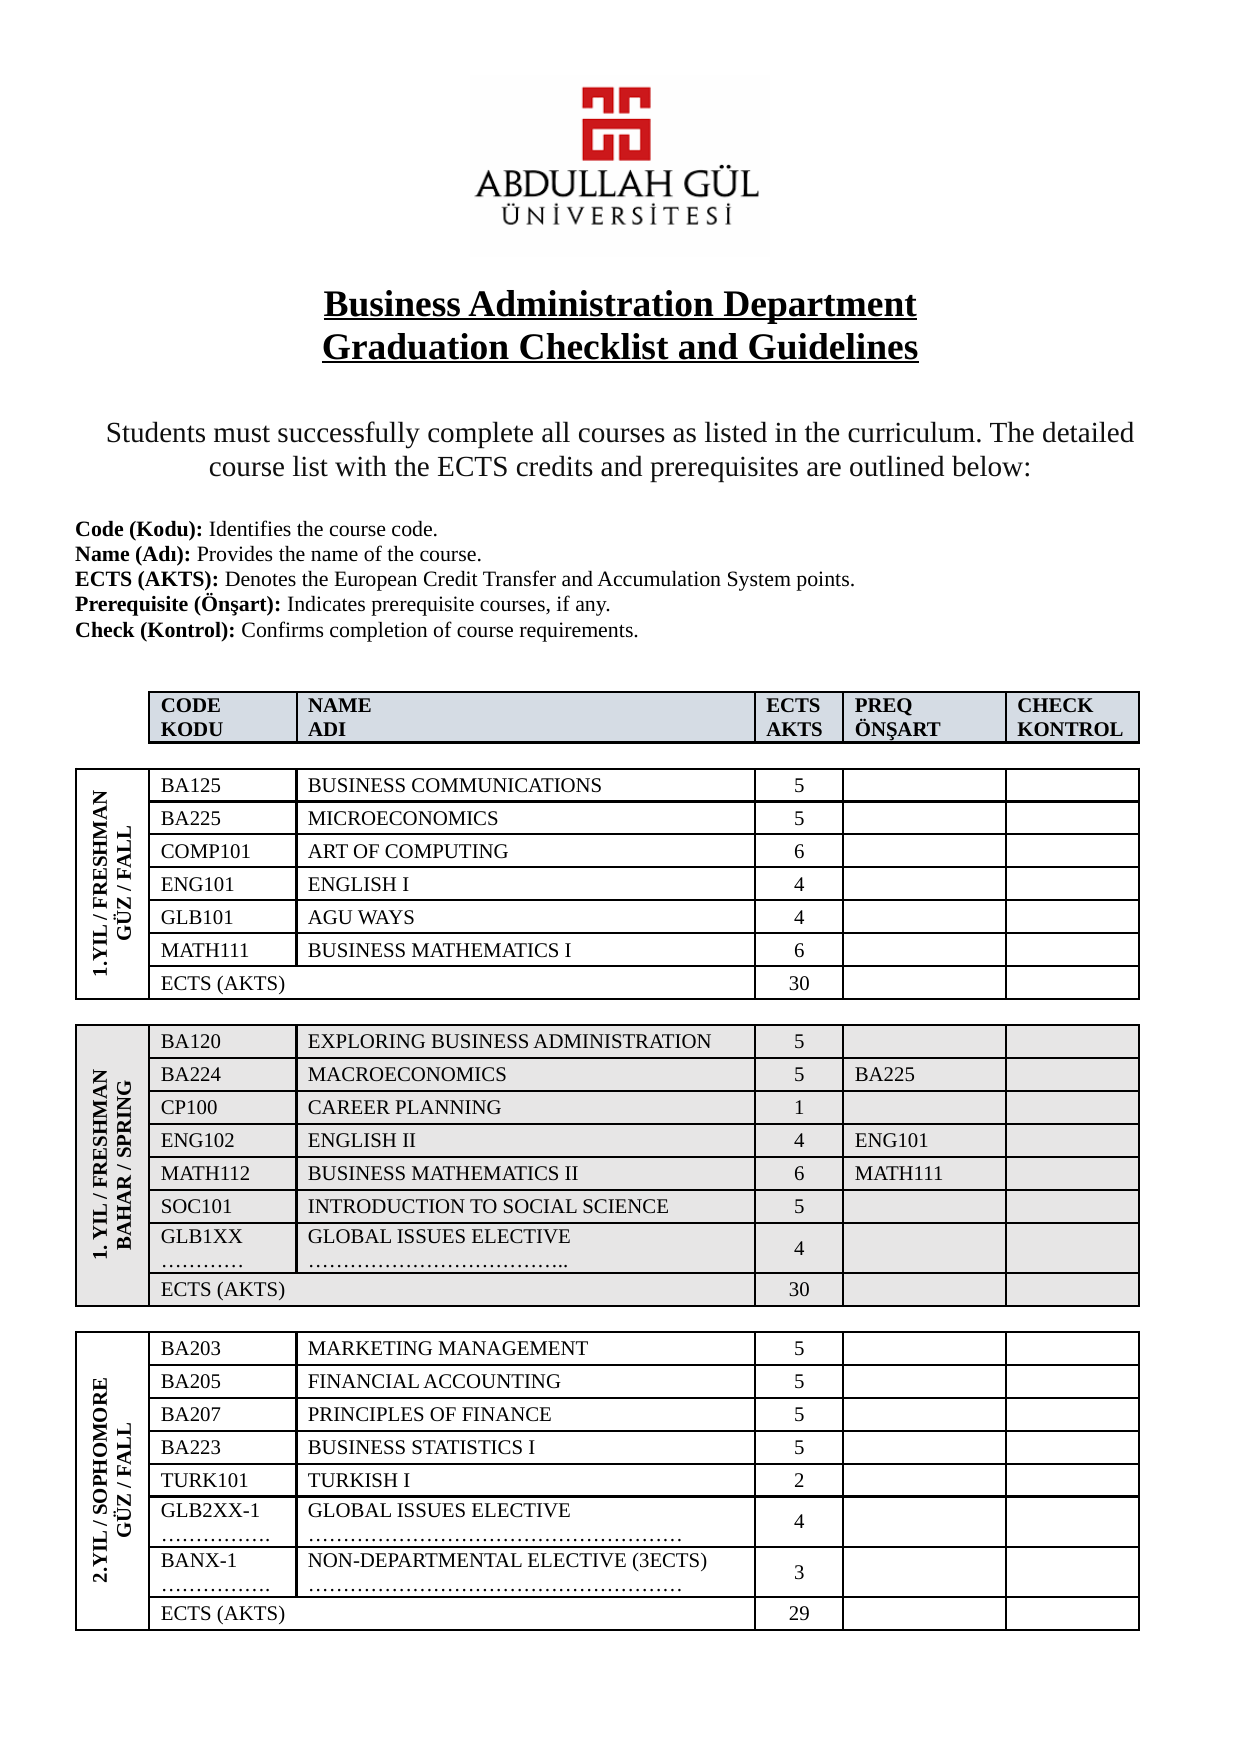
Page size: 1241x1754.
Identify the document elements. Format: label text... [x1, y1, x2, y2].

table_cell [844, 835, 1005, 866]
table_header 5 [756, 1026, 842, 1057]
text Check (Kontrol): Confirms completion of course requirements. [75, 617, 1165, 642]
table_cell GLB101 [150, 901, 295, 932]
table_cell [1007, 1432, 1138, 1462]
table_cell 6 [756, 934, 842, 965]
table_cell ENGLISH I [298, 868, 754, 899]
table_cell GLB1XX ………… [150, 1224, 295, 1272]
table_cell [844, 1432, 1005, 1462]
table_cell [844, 1092, 1005, 1123]
table_cell AGU WAYS [298, 901, 754, 932]
table_cell BA225 [150, 803, 295, 833]
text Business Administration Department [75, 281, 1165, 324]
table_cell [1007, 1274, 1138, 1305]
table_cell 4 [756, 901, 842, 932]
table_header 2.YIL / SOPHOMORE GÜZ / FALL [77, 1333, 148, 1629]
table_cell ECTS (AKTS) [150, 967, 754, 998]
table_header 5 [756, 770, 842, 800]
table_cell [1007, 1498, 1138, 1546]
table_header BA203 [150, 1333, 295, 1364]
table_cell GLB2XX-1 ……………. [150, 1498, 295, 1546]
table_header CODE KODU [150, 693, 296, 741]
table_cell [1007, 1399, 1138, 1429]
table_cell [1007, 803, 1138, 833]
table_cell [844, 1224, 1005, 1272]
table_header [844, 770, 1005, 800]
table_header [1007, 1333, 1138, 1364]
table_cell COMP101 [150, 835, 295, 866]
table_header BA120 [150, 1026, 295, 1057]
table_cell ART OF COMPUTING [298, 835, 754, 866]
table_cell [1007, 1366, 1138, 1397]
table_cell 6 [756, 1158, 842, 1189]
table_cell BA205 [150, 1366, 295, 1397]
table_cell ENGLISH II [298, 1125, 754, 1156]
table_cell BUSINESS MATHEMATICS II [298, 1158, 754, 1189]
table_header [1007, 1026, 1138, 1057]
picture [470, 75, 770, 257]
table_cell BUSINESS MATHEMATICS I [298, 934, 754, 965]
table_cell SOC101 [150, 1191, 295, 1222]
text Name (Adı): Provides the name of the course. [75, 541, 1165, 566]
table_cell CAREER PLANNING [298, 1092, 754, 1123]
table_cell 5 [756, 803, 842, 833]
table_header ECTS AKTS [756, 693, 842, 741]
table_cell [1007, 835, 1138, 866]
table_cell 1 [756, 1092, 842, 1123]
table_cell [844, 1465, 1005, 1495]
table_cell BA207 [150, 1399, 295, 1429]
table_cell 29 [756, 1598, 842, 1629]
table_cell [1007, 1224, 1138, 1272]
table_cell BUSINESS STATISTICS I [298, 1432, 754, 1462]
table_cell ECTS (AKTS) [150, 1274, 754, 1305]
table_cell CP100 [150, 1092, 295, 1123]
table_cell INTRODUCTION TO SOCIAL SCIENCE [298, 1191, 754, 1222]
table_cell [844, 1274, 1005, 1305]
table_cell TURK101 [150, 1465, 295, 1495]
table_cell [1007, 1191, 1138, 1222]
table_cell [844, 1548, 1005, 1596]
table_header [844, 1026, 1005, 1057]
table_cell [844, 803, 1005, 833]
table_cell [844, 1191, 1005, 1222]
table_header BA125 [150, 770, 295, 800]
table_cell [844, 868, 1005, 899]
table_cell MACROECONOMICS [298, 1059, 754, 1090]
table_cell ECTS (AKTS) [150, 1598, 754, 1629]
table_header MARKETING MANAGEMENT [298, 1333, 754, 1364]
table_header 1. YIL / FRESHMAN BAHAR / SPRING [77, 1026, 148, 1305]
table_cell [1007, 967, 1138, 998]
text ECTS (AKTS): Denotes the European Credit Transfer and Accumulation System points. [75, 566, 1165, 591]
table_cell [1007, 1125, 1138, 1156]
table_cell ENG101 [150, 868, 295, 899]
text Code (Kodu): Identifies the course code. [75, 516, 1165, 541]
table_header CHECK KONTROL [1007, 693, 1138, 741]
table_cell 3 [756, 1548, 842, 1596]
table_cell BA223 [150, 1432, 295, 1462]
table_header [1007, 770, 1138, 800]
table_cell TURKISH I [298, 1465, 754, 1495]
table_cell [1007, 1059, 1138, 1090]
text Prerequisite (Önşart): Indicates prerequisite courses, if any. [75, 591, 1165, 617]
table_cell GLOBAL ISSUES ELECTIVE ……………………………………………… [298, 1498, 754, 1546]
table_cell 6 [756, 835, 842, 866]
table_cell 5 [756, 1432, 842, 1462]
table_cell [844, 1366, 1005, 1397]
text Graduation Checklist and Guidelines [75, 324, 1165, 367]
table_header NAME ADI [298, 693, 754, 741]
table_cell 4 [756, 1125, 842, 1156]
table_cell BA225 [844, 1059, 1005, 1090]
table_cell 4 [756, 1498, 842, 1546]
table_cell 30 [756, 967, 842, 998]
table_cell [1007, 901, 1138, 932]
table_cell [1007, 1158, 1138, 1189]
table_header EXPLORING BUSINESS ADMINISTRATION [298, 1026, 754, 1057]
table_cell [1007, 1465, 1138, 1495]
table_cell PRINCIPLES OF FINANCE [298, 1399, 754, 1429]
table_cell [844, 967, 1005, 998]
table_header 1.YIL / FRESHMAN GÜZ / FALL [77, 770, 148, 998]
text Students must successfully complete all courses as listed in the curriculum. The detailed course list with the ECTS credits and prerequisites are outlined below: [75, 415, 1165, 482]
table_header BUSINESS COMMUNICATIONS [298, 770, 754, 800]
table_header [844, 1333, 1005, 1364]
table_cell [1007, 934, 1138, 965]
table_cell [1007, 1548, 1138, 1596]
table_cell BANX-1 ……………. [150, 1548, 295, 1596]
table_cell [844, 901, 1005, 932]
table_header 5 [756, 1333, 842, 1364]
table_cell 5 [756, 1366, 842, 1397]
table_cell [844, 1399, 1005, 1429]
table_cell 4 [756, 1224, 842, 1272]
table_cell NON-DEPARTMENTAL ELECTIVE (3ECTS) ……………………………………………… [298, 1548, 754, 1596]
table_cell 5 [756, 1191, 842, 1222]
table_cell [844, 1498, 1005, 1546]
table_cell ENG102 [150, 1125, 295, 1156]
table_cell 5 [756, 1399, 842, 1429]
table_cell MATH112 [150, 1158, 295, 1189]
table_cell [1007, 868, 1138, 899]
table_cell MICROECONOMICS [298, 803, 754, 833]
table_cell [1007, 1598, 1138, 1629]
table_cell [844, 934, 1005, 965]
table_cell GLOBAL ISSUES ELECTIVE ……………………………….. [298, 1224, 754, 1272]
table_cell [1007, 1092, 1138, 1123]
table_header PREQ ÖNŞART [844, 693, 1005, 741]
table_cell 4 [756, 868, 842, 899]
table_cell 5 [756, 1059, 842, 1090]
table_cell 30 [756, 1274, 842, 1305]
table_cell MATH111 [844, 1158, 1005, 1189]
table_cell ENG101 [844, 1125, 1005, 1156]
table_cell MATH111 [150, 934, 295, 965]
table_cell FINANCIAL ACCOUNTING [298, 1366, 754, 1397]
table_cell BA224 [150, 1059, 295, 1090]
table_cell [844, 1598, 1005, 1629]
table_cell 2 [756, 1465, 842, 1495]
